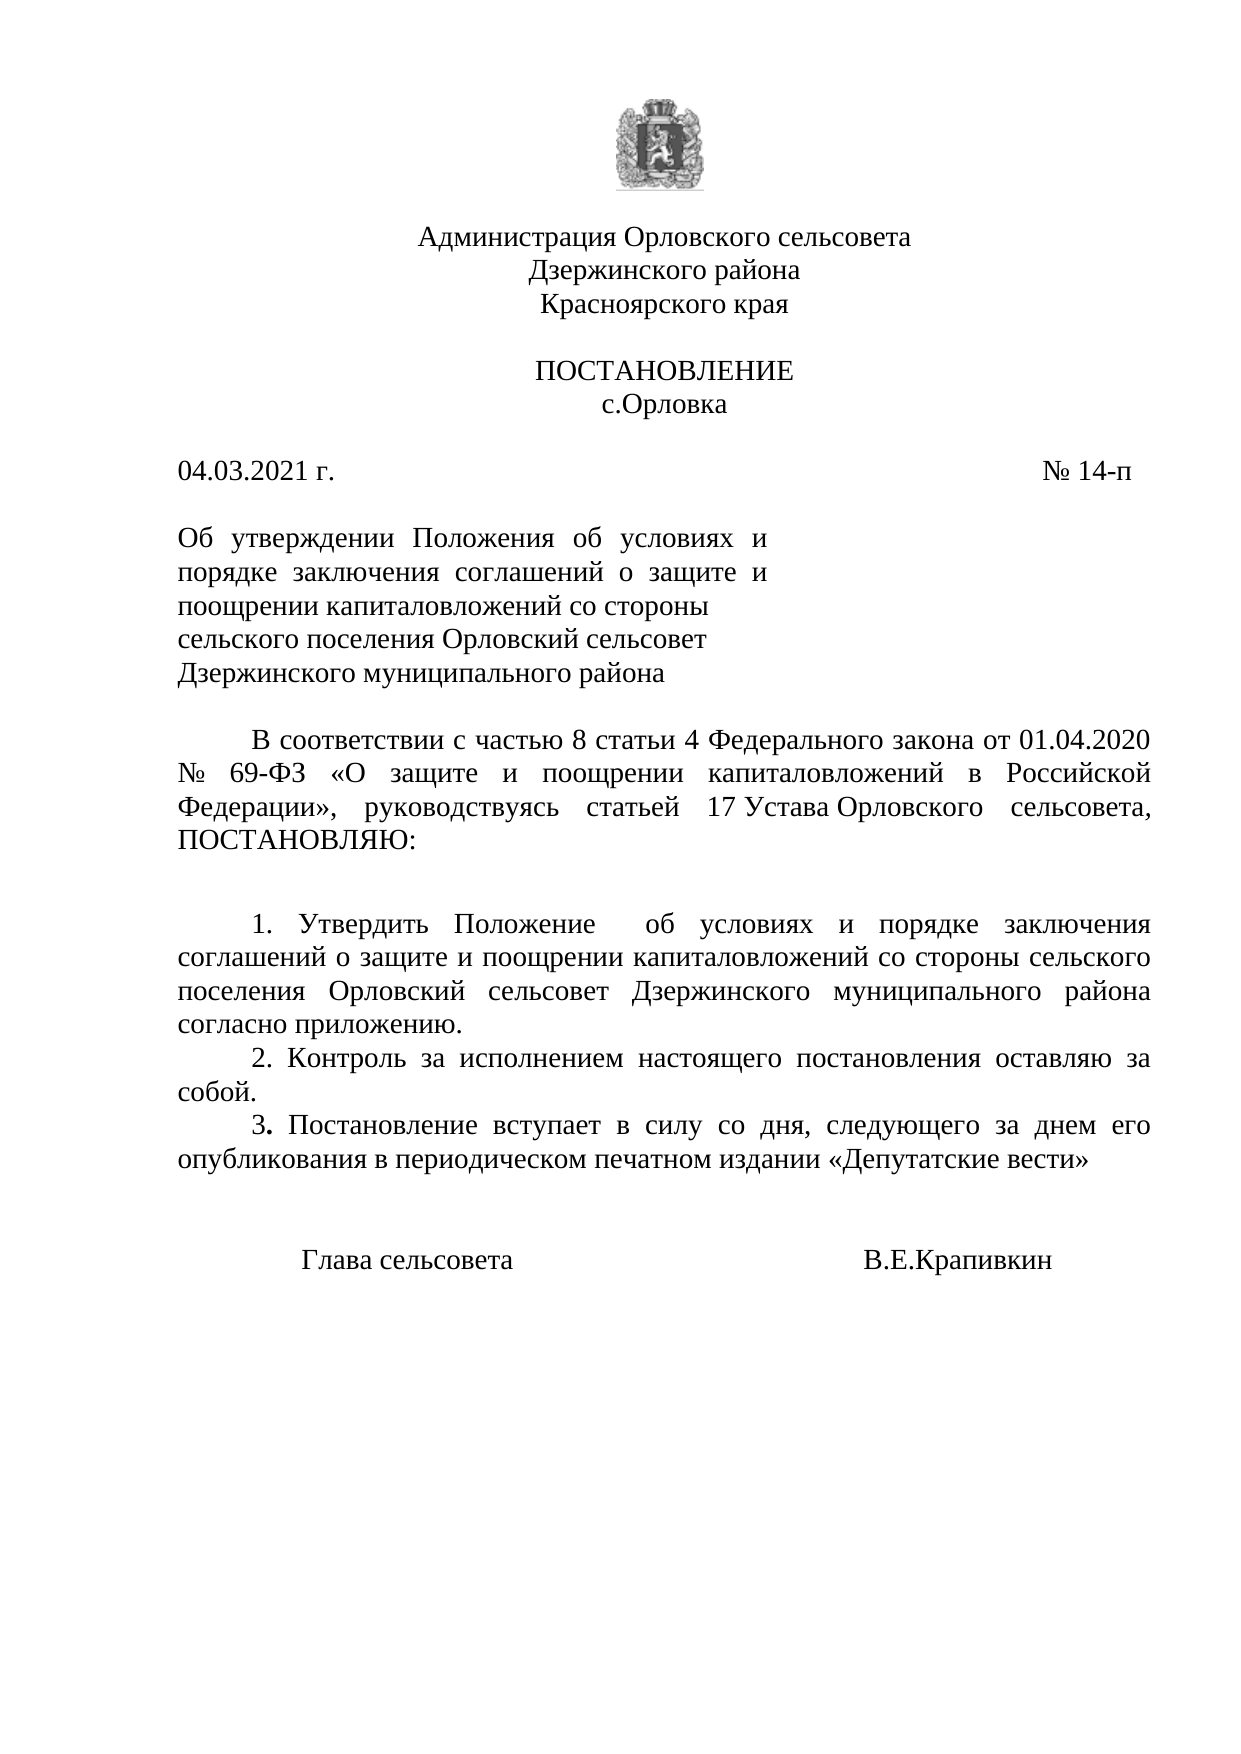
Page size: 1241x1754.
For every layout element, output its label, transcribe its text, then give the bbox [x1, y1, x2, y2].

text Красноярского края [177, 286, 1152, 319]
text 04.03.2021 г. № 14-п [177, 453, 1152, 487]
text Дзержинского района [177, 252, 1152, 286]
text Дзержинского муниципального района [177, 655, 768, 688]
text 3. Постановление вступает в силу со дня, следующего за днем его опубликования в периодическом печатном издании «Депутатские вести» [177, 1107, 1152, 1174]
text 2. Контроль за исполнением настоящего постановления оставляю за собой. [177, 1040, 1152, 1107]
text 1. Утвердить Положение об условиях и порядке заключения соглашений о защите и поощрении капиталовложений со стороны сельского поселения Орловский сельсовет Дзержинского муниципального района согласно приложению. [177, 906, 1152, 1040]
picture [616, 99, 704, 192]
text ПОСТАНОВЛЕНИЕ [177, 353, 1152, 386]
text Глава сельсовета В.Е.Крапивкин [177, 1249, 1152, 1274]
text Администрация Орловского сельсовета [177, 219, 1152, 252]
text сельского поселения Орловский сельсовет [177, 621, 768, 655]
text В соответствии с частью 8 статьи 4 Федерального закона от 01.04.2020 № 69-ФЗ «О защите и поощрении капиталовложений в Российской Федерации», руководствуясь статьей 17 Устава Орловского сельсовета, ПОСТАНОВЛЯЮ: [177, 722, 1152, 856]
text с.Орловка [177, 386, 1152, 420]
text Об утверждении Положения об условиях и порядке заключения соглашений о защите и поощрении капиталовложений со стороны [177, 521, 768, 621]
